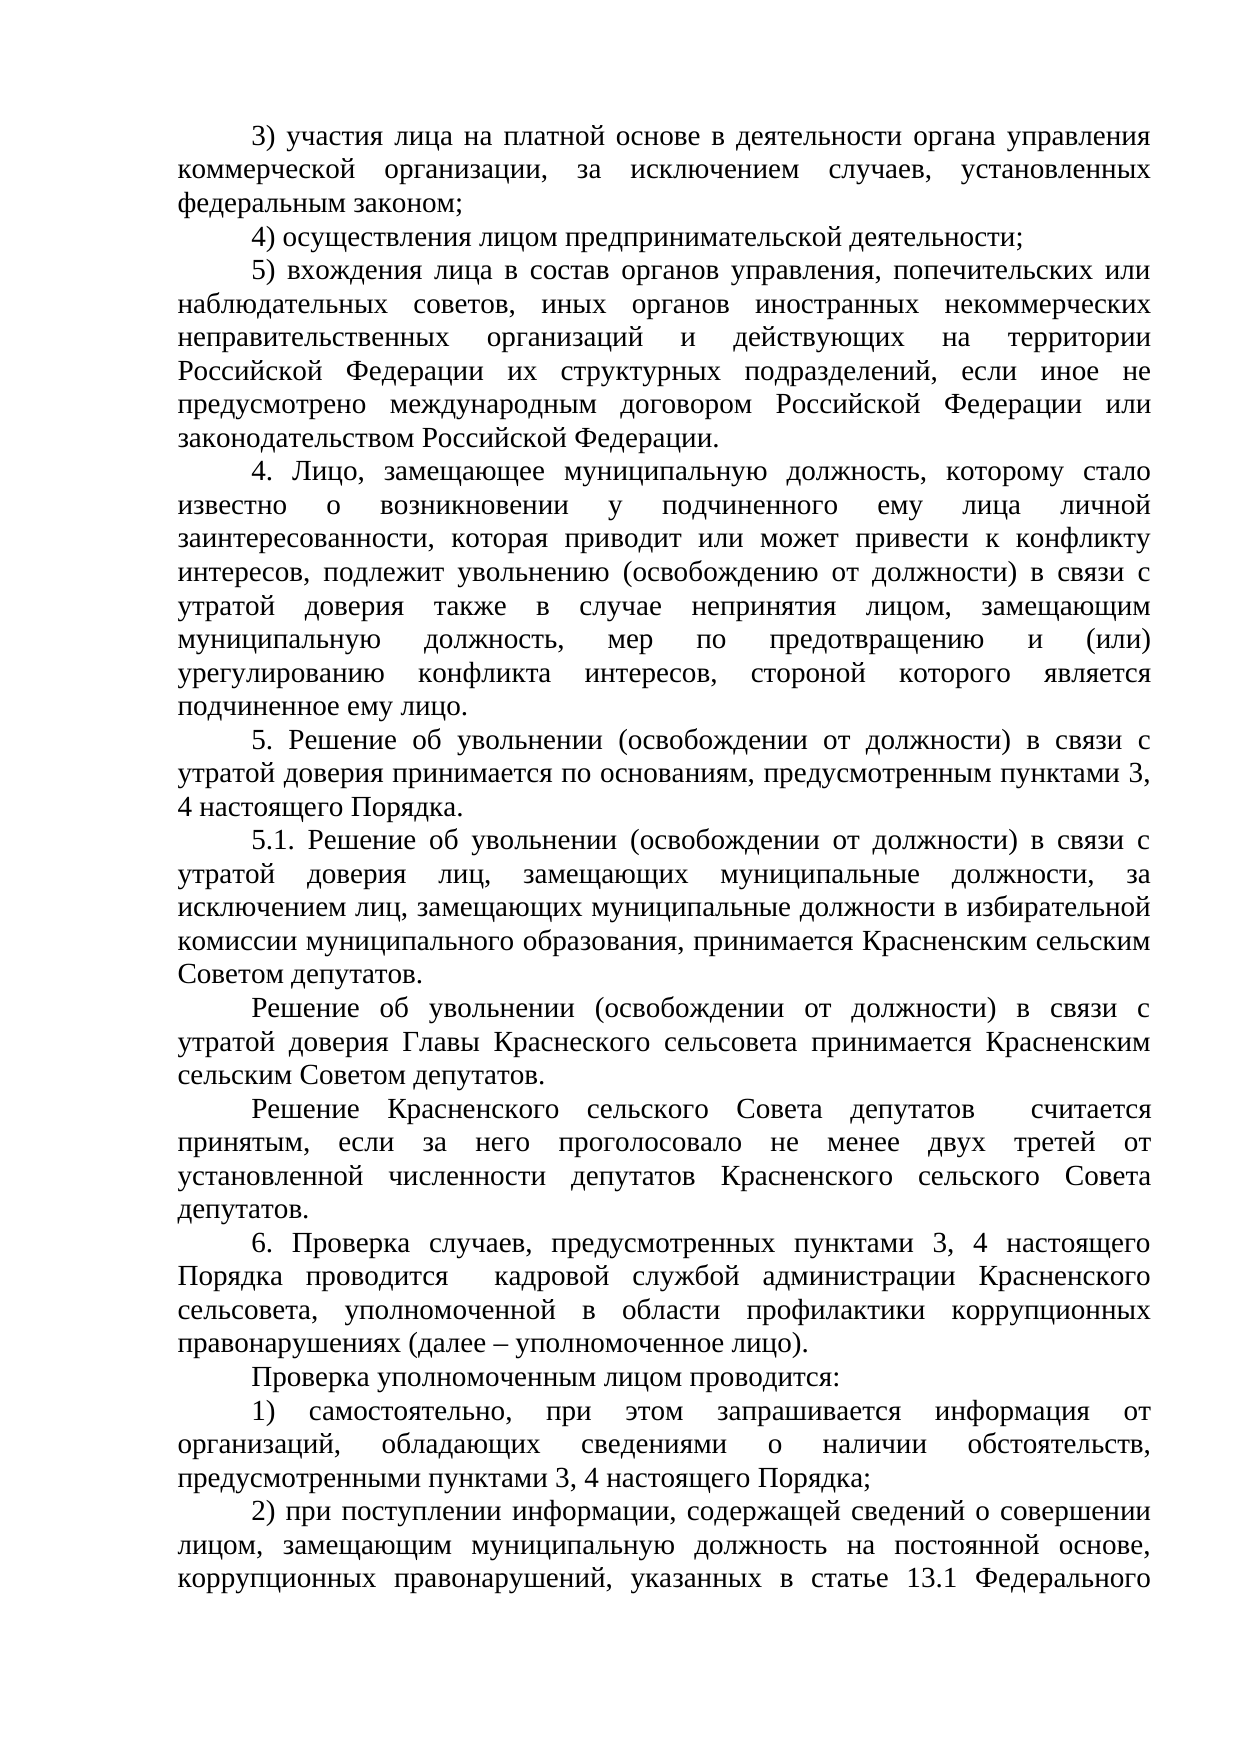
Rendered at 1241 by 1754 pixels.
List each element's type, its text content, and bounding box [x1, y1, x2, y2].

text 1) самостоятельно, при этом запрашивается информация от организаций, обладающих сведениями о наличии обстоятельств, предусмотренными пунктами 3, 4 настоящего Порядка; [177, 1393, 1152, 1493]
text 3) участия лица на платной основе в деятельности органа управления коммерческой организации, за исключением случаев, установленных федеральным законом; [177, 118, 1152, 219]
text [177, 1493, 1152, 1594]
text 4) осуществления лицом предпринимательской деятельности; [177, 219, 1152, 252]
text Решение об увольнении (освобождении от должности) в связи с утратой доверия Главы Краснеского сельсовета принимается Красненским сельским Советом депутатов. [177, 990, 1152, 1091]
text 5. Решение об увольнении (освобождении от должности) в связи с утратой доверия принимается по основаниям, предусмотренным пунктами 3, 4 настоящего Порядка. [177, 722, 1152, 822]
text 4. Лицо, замещающее муниципальную должность, которому стало известно о возникновении у подчиненного ему лица личной заинтересованности, которая приводит или может привести к конфликту интересов, подлежит увольнению (освобождению от должности) в связи с утратой доверия также в случае непринятия лицом, замещающим муниципальную должность, мер по предотвращению и (или) урегулированию конфликта интересов, стороной которого является подчиненное ему лицо. [177, 453, 1152, 722]
text Проверка уполномоченным лицом проводится: [177, 1359, 1152, 1393]
text 5.1. Решение об увольнении (освобождении от должности) в связи с утратой доверия лиц, замещающих муниципальные должности, за исключением лиц, замещающих муниципальные должности в избирательной комиссии муниципального образования, принимается Красненским сельским Советом депутатов. [177, 822, 1152, 990]
text 6. Проверка случаев, предусмотренных пунктами 3, 4 настоящего Порядка проводится кадровой службой администрации Красненского сельсовета, уполномоченной в области профилактики коррупционных правонарушениях (далее – уполномоченное лицо). [177, 1225, 1152, 1359]
text 5) вхождения лица в состав органов управления, попечительских или наблюдательных советов, иных органов иностранных некоммерческих неправительственных организаций и действующих на территории Российской Федерации их структурных подразделений, если иное не предусмотрено международным договором Российской Федерации или законодательством Российской Федерации. [177, 252, 1152, 453]
text Решение Красненского сельского Совета депутатов считается принятым, если за него проголосовало не менее двух третей от установленной численности депутатов Красненского сельского Совета депутатов. [177, 1091, 1152, 1225]
